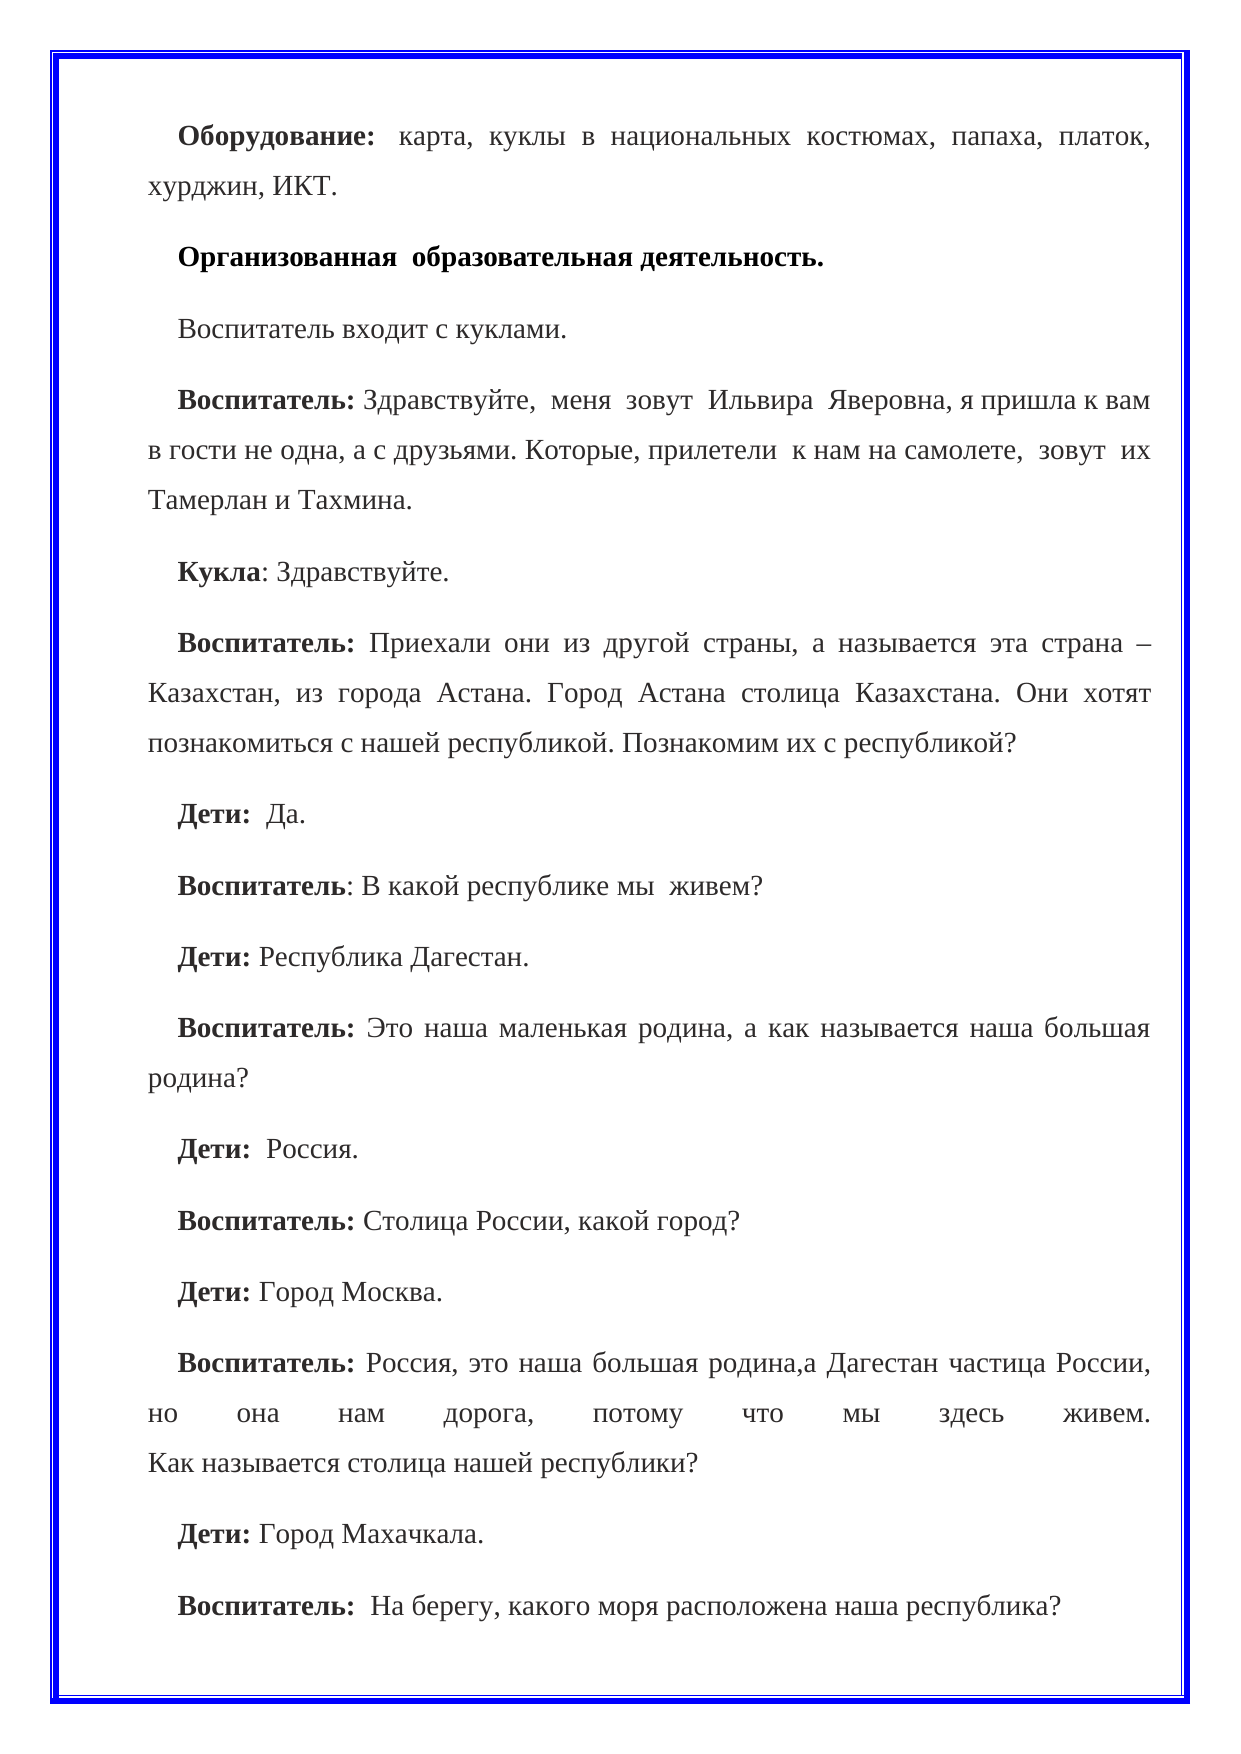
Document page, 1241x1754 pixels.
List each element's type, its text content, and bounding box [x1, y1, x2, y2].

text Дети: Город Москва. [148, 1274, 1152, 1307]
text Воспитатель: Россия, это наша большая родина,а Дагестан частица России, но она нам дорога, потому что мы здесь живем. Как называется столица нашей республики? [148, 1345, 1152, 1479]
text Дети: Россия. [148, 1131, 1152, 1165]
text Дети: Да. [148, 797, 1152, 830]
text Дети: Город Махачкала. [148, 1517, 1152, 1550]
text Воспитатель: Это наша маленькая родина, а как называется наша большая родина? [148, 1010, 1152, 1094]
text Оборудование: карта, куклы в национальных костюмах, папаха, платок, хурджин, ИКТ. [148, 118, 1152, 202]
text Воспитатель: Столица России, какой город? [148, 1203, 1152, 1236]
text Организованная образовательная деятельность. [148, 239, 1152, 273]
text Кукла: Здравствуйте. [148, 554, 1152, 587]
text Дети: Республика Дагестан. [148, 939, 1152, 972]
text Воспитатель входит с куклами. [148, 311, 1152, 344]
text Воспитатель: В какой республике мы живем? [148, 868, 1152, 901]
text Воспитатель: На берегу, какого моря расположена наша республика? [148, 1588, 1152, 1621]
text Воспитатель: Здравствуйте, меня зовут Ильвира Яверовна, я пришла к вам в гости не одна, а с друзьями. Которые, прилетели к нам на самолете, зовут их Тамерлан и Тахмина. [148, 382, 1152, 516]
text Воспитатель: Приехали они из другой страны, а называется эта страна – Казахстан, из города Астана. Город Астана столица Казахстана. Они хотят познакомиться с нашей республикой. Познакомим их с республикой? [148, 625, 1152, 759]
